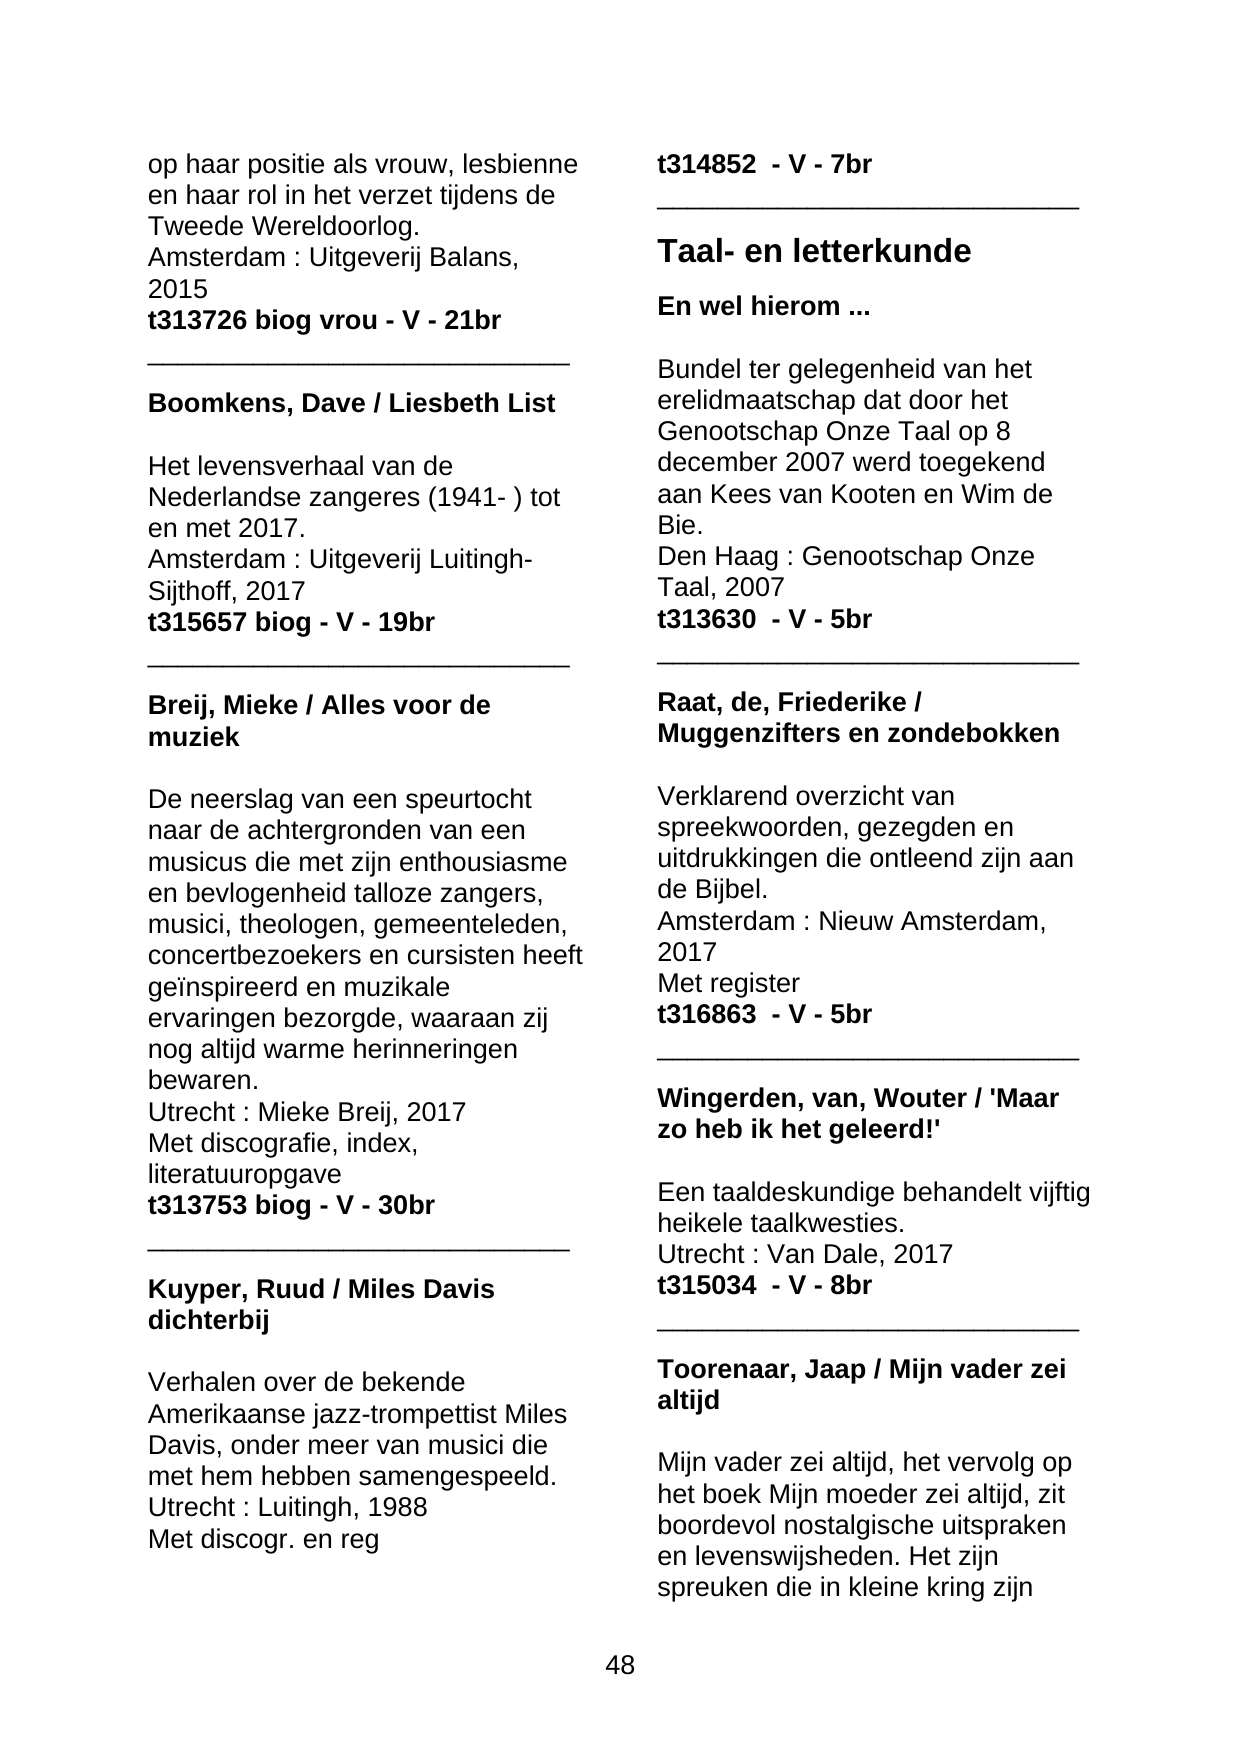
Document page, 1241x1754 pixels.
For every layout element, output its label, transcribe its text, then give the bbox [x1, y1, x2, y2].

text De neerslag van een speurtocht naar de achtergronden van een musicus die met zijn enthousiasme en bevlogenheid talloze zangers, musici, theologen, gemeenteleden, concertbezoekers en cursisten heeft geïnspireerd en muzikale ervaringen bezorgde, waaraan zij nog altijd warme herinneringen bewaren. Utrecht : Mieke Breij, 2017 Met discografie, index, literatuuropgave t313753 biog - V - 30br ____________________________ [148, 752, 583, 1252]
subtitle Raat, de, Friederike / Muggenzifters en zondebokken [657, 686, 1093, 748]
text Verhalen over de bekende Amerikaanse jazz-trompettist Miles Davis, onder meer van musici die met hem hebben samengespeeld. Utrecht : Luitingh, 1988 Met discogr. en reg t314852 - V - 7br ____________________________ [148, 1335, 583, 1554]
subtitle Wingerden, van, Wouter / 'Maar zo heb ik het geleerd!' [657, 1082, 1093, 1144]
subtitle Boomkens, Dave / Liesbeth List [148, 387, 583, 418]
subtitle Toorenaar, Jaap / Mijn vader zei altijd [657, 1353, 1093, 1415]
subtitle Breij, Mieke / Alles voor de muziek [148, 689, 583, 752]
text Verklarend overzicht van spreekwoorden, gezegden en uitdrukkingen die ontleend zijn aan de Bijbel. Amsterdam : Nieuw Amsterdam, 2017 Met register t316863 - V - 5br ____________________________ [657, 748, 1093, 1061]
subtitle Taal- en letterkunde [657, 231, 1093, 269]
subtitle Kuyper, Ruud / Miles Davis dichterbij [148, 1273, 583, 1335]
text Een taaldeskundige behandelt vijftig heikele taalkwesties. Utrecht : Van Dale, 2017 t315034 - V - 8br ____________________________ [657, 1144, 1093, 1332]
text Verhalen over de bekende Amerikaanse jazz-trompettist Miles Davis, onder meer van musici die met hem hebben samengespeeld. Utrecht : Luitingh, 1988 Met discogr. en reg t314852 - V - 7br ____________________________ [657, 148, 1093, 210]
text Het levensverhaal van de Nederlandse zangeres (1941- ) tot en met 2017. Amsterdam : Uitgeverij Luitingh-Sijthoff, 2017 t315657 biog - V - 19br ____________________________ [148, 418, 583, 668]
subtitle En wel hierom ... [657, 290, 1093, 321]
text Bundel ter gelegenheid van het erelidmaatschap dat door het Genootschap Onze Taal op 8 december 2007 werd toegekend aan Kees van Kooten en Wim de Bie. Den Haag : Genootschap Onze Taal, 2007 t313630 - V - 5br ____________________________ [657, 321, 1093, 665]
